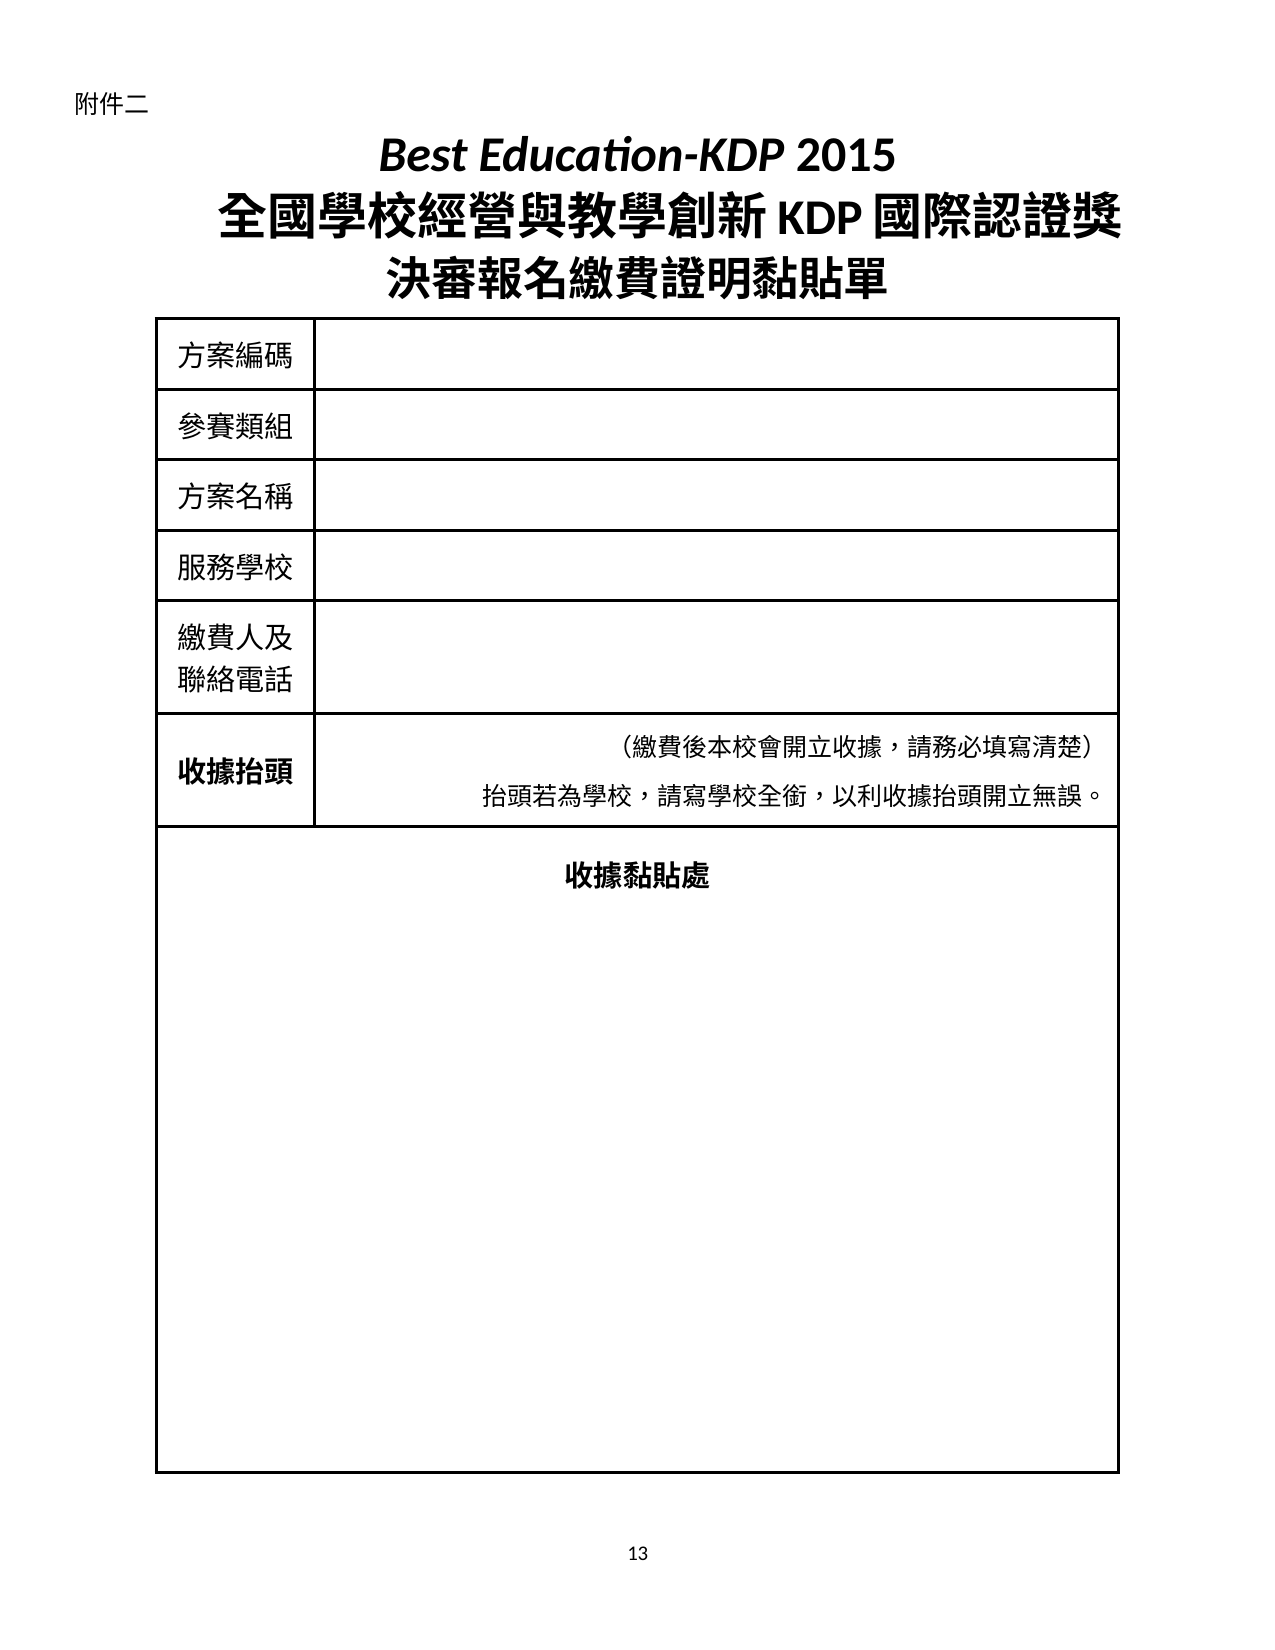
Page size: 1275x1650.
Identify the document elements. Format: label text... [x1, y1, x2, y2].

table_cell 方案名稱 [158, 461, 313, 528]
table_header 方案編碼 [158, 320, 313, 388]
table_cell [316, 602, 1117, 712]
table_cell 服務學校 [158, 532, 313, 599]
table_cell 參賽類組 [158, 391, 313, 458]
text Best Education-KDP 2015 [75, 123, 1200, 184]
table_cell [316, 532, 1117, 599]
table_cell [316, 391, 1117, 458]
text 附件二 [0, 75, 1200, 123]
table_header [316, 320, 1117, 388]
table_cell （繳費後本校會開立收據，請務必填寫清楚） 抬頭若為學校，請寫學校全銜，以利收據抬頭開立無誤。 [316, 715, 1117, 825]
table_cell 收據抬頭 [158, 715, 313, 825]
text 全國學校經營與教學創新KDP國際認證獎 [125, 196, 1200, 244]
text 決審報名繳費證明黏貼單 [75, 257, 1200, 305]
table_cell 收據黏貼處 [158, 828, 1117, 1471]
table_cell 繳費人及 聯絡電話 [158, 602, 313, 712]
table_cell [316, 461, 1117, 528]
